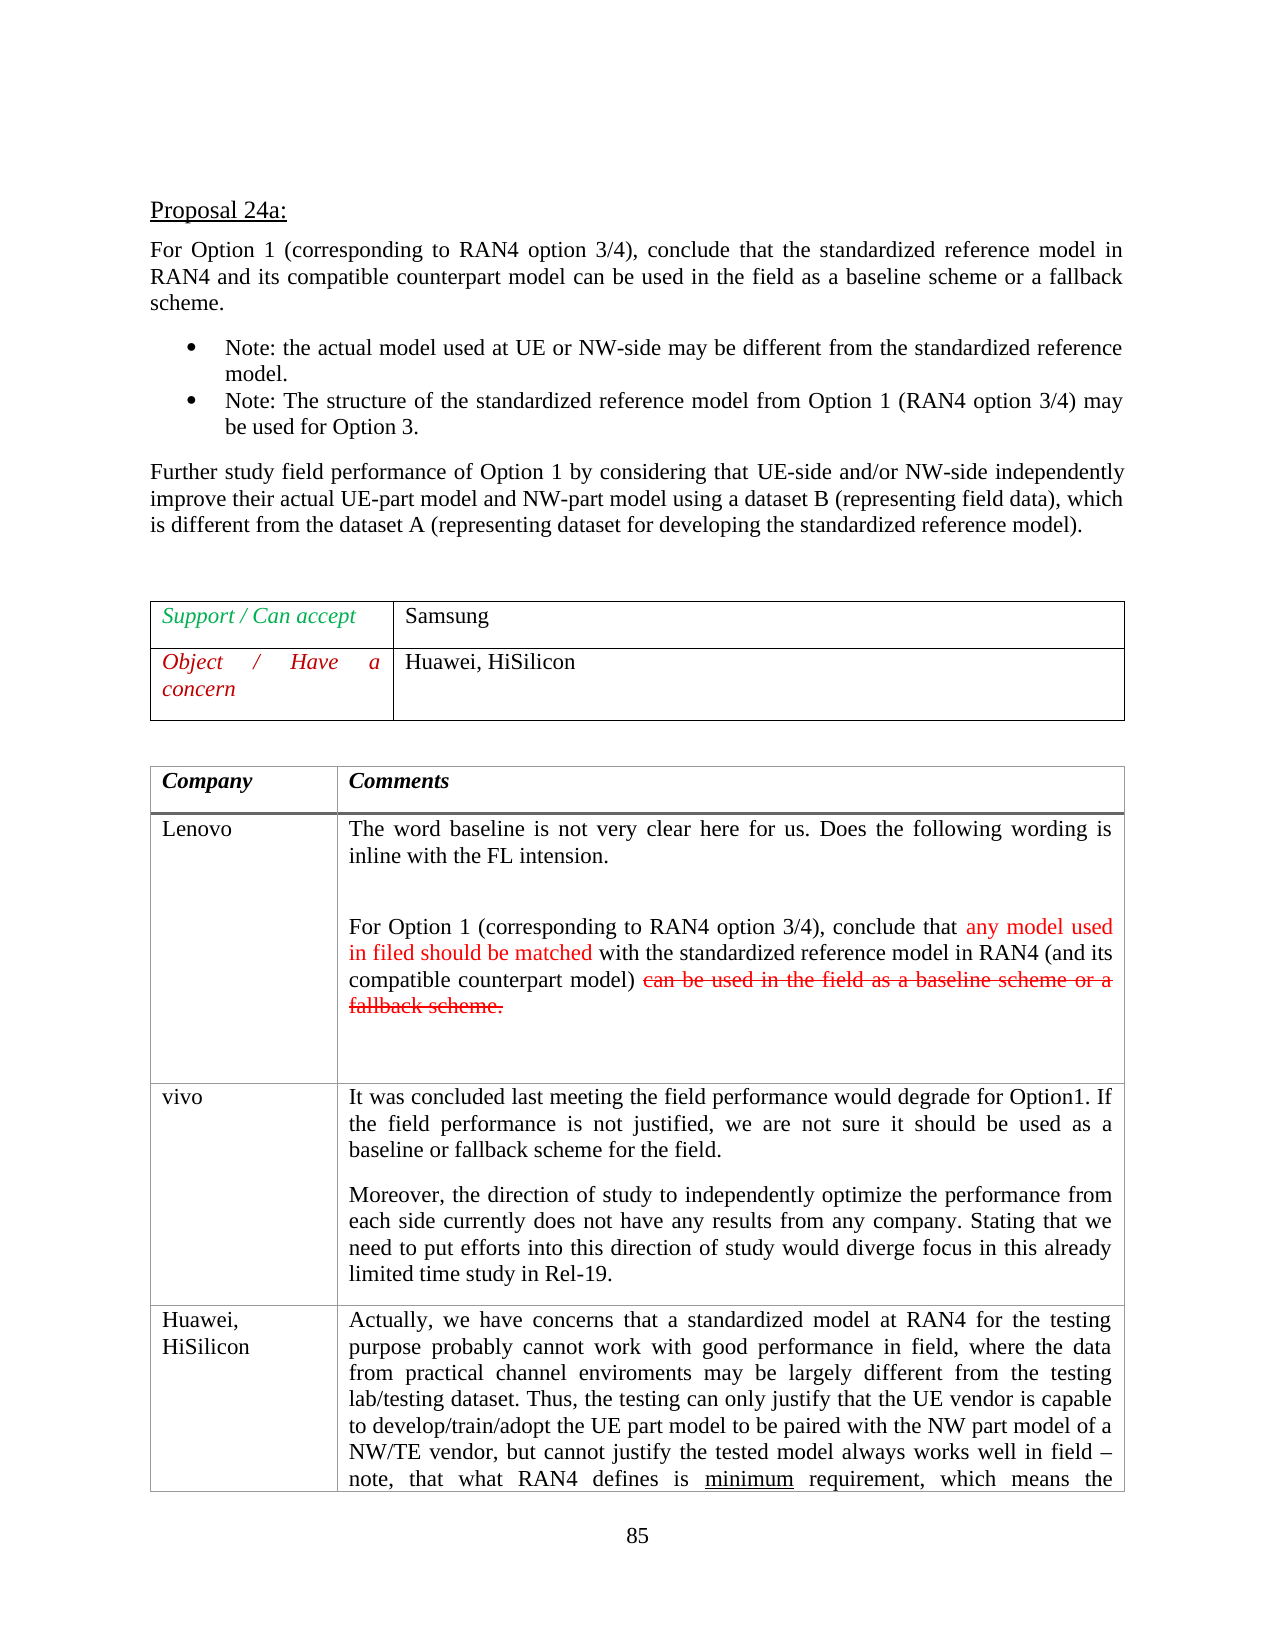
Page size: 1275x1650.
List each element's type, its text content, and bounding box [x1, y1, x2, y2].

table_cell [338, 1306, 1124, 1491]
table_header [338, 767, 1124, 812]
text Proposal 24a: [150, 195, 1125, 224]
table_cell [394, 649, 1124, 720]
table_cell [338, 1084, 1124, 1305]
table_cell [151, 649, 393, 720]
list Note: the actual model used at UE or NW-side may be different from the standardized reference model. [187, 334, 1125, 387]
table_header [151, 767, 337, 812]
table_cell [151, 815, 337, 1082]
text For Option 1 (corresponding to RAN4 option 3/4), conclude that the standardized reference model in RAN4 and its compatible counterpart model can be used in the field as a baseline scheme or a fallback scheme. [150, 236, 1125, 315]
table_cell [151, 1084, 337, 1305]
list Note: The structure of the standardized reference model from Option 1 (RAN4 option 3/4) may be used for Option 3. [187, 387, 1125, 439]
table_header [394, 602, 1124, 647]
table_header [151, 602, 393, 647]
text Further study field performance of Option 1 by considering that UE-side and/or NW-side independently improve their actual UE-part model and NW-part model using a dataset B (representing field data), which is different from the dataset A (representing dataset for developing the standardized reference model). [150, 458, 1125, 537]
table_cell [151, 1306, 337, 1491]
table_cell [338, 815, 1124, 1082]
